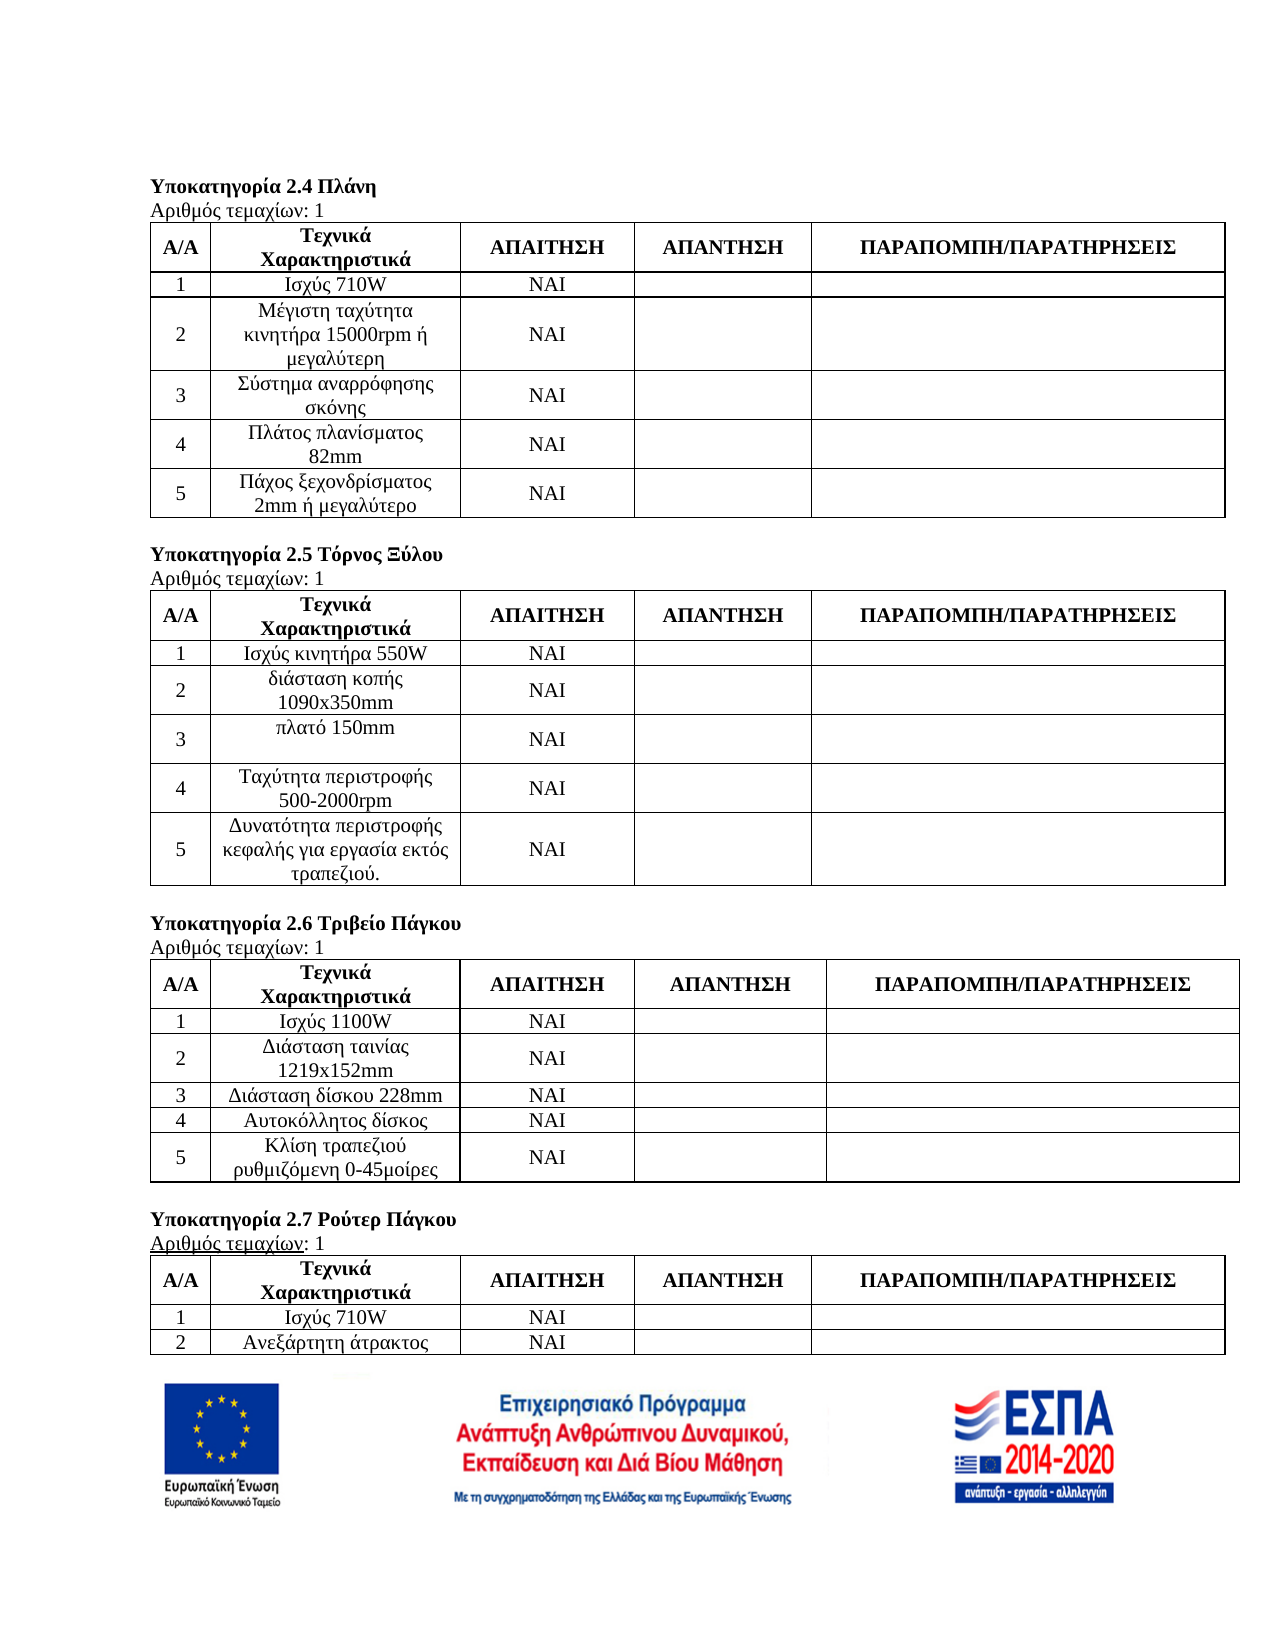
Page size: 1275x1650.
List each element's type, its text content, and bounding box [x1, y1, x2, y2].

table_cell 5 [151, 813, 210, 885]
table_cell 1 [151, 1009, 210, 1033]
table_header ΠΑΡΑΠΟΜΠΗ/ΠΑΡΑΤΗΡΗΣΕΙΣ [812, 223, 1224, 271]
table_cell [635, 1330, 811, 1354]
text Αριθμός τεμαχίων: 1 [150, 1231, 1125, 1255]
table_cell [635, 420, 811, 468]
table_cell [635, 666, 811, 714]
text Υποκατηγορία 2.4 Πλάνη [150, 174, 1125, 198]
text Αριθμός τεμαχίων: 1 [150, 566, 1125, 590]
table_header Τεχνικά Χαρακτηριστικά [211, 223, 460, 271]
table_cell ΝΑΙ [461, 420, 634, 468]
table_cell [812, 298, 1224, 370]
table_header ΑΠΑΙΤΗΣΗ [461, 591, 634, 639]
table_cell 2 [151, 1330, 210, 1354]
table_header Α/Α [151, 960, 210, 1008]
table_cell ΝΑΙ [461, 1330, 634, 1354]
table_cell [827, 1108, 1239, 1132]
table_header ΑΠΑΝΤΗΣΗ [635, 960, 826, 1008]
table_cell [635, 273, 811, 296]
text Αριθμός τεμαχίων: 1 [150, 934, 1125, 959]
table_cell διάσταση κοπής 1090x350mm [211, 666, 460, 714]
table_cell ΝΑΙ [461, 1133, 634, 1181]
table_cell [635, 1133, 826, 1181]
table_cell 2 [151, 298, 210, 370]
table_cell ΝΑΙ [461, 1305, 634, 1329]
table_header ΑΠΑΝΤΗΣΗ [635, 591, 811, 639]
table_cell Δυνατότητα περιστροφής κεφαλής για εργασία εκτός τραπεζιού. [211, 813, 460, 885]
table_cell 1 [151, 641, 210, 665]
table_cell Ισχύς 1100W [211, 1009, 459, 1033]
table_header Τεχνικά Χαρακτηριστικά [211, 1256, 460, 1304]
table_cell Ισχύς 710W [211, 1305, 460, 1329]
table_cell 1 [151, 1305, 210, 1329]
table_cell 3 [151, 715, 210, 763]
table_cell ΝΑΙ [461, 1009, 634, 1033]
table_cell πλατό 150mm [211, 715, 460, 763]
table_cell [635, 298, 811, 370]
table_cell [812, 813, 1224, 885]
table_header ΑΠΑΝΤΗΣΗ [635, 1256, 811, 1304]
text Αριθμός τεμαχίων: 1 [150, 198, 1125, 222]
table_cell [812, 666, 1224, 714]
table_header ΠΑΡΑΠΟΜΠΗ/ΠΑΡΑΤΗΡΗΣΕΙΣ [812, 591, 1224, 639]
table_cell 3 [151, 1083, 210, 1107]
table_cell 5 [151, 469, 210, 517]
table_cell Πάχος ξεχονδρίσματος 2mm ή μεγαλύτερο [211, 469, 460, 517]
table_cell Διάσταση δίσκου 228mm [211, 1083, 459, 1107]
table_cell ΝΑΙ [461, 1108, 634, 1132]
table_cell ΝΑΙ [461, 1034, 634, 1082]
table_header ΠΑΡΑΠΟΜΠΗ/ΠΑΡΑΤΗΡΗΣΕΙΣ [827, 960, 1239, 1008]
table_cell Πλάτος πλανίσματος 82mm [211, 420, 460, 468]
table_cell 4 [151, 764, 210, 812]
table_cell Αυτοκόλλητος δίσκος [211, 1108, 459, 1132]
table_cell [812, 273, 1224, 296]
table_header ΑΠΑΙΤΗΣΗ [461, 223, 634, 271]
table_cell [812, 371, 1224, 419]
table_cell ΝΑΙ [461, 666, 634, 714]
table_cell Ταχύτητα περιστροφής 500-2000rpm [211, 764, 460, 812]
table_cell ΝΑΙ [461, 715, 634, 763]
table_cell 2 [151, 666, 210, 714]
text Υποκατηγορία 2.7 Ρούτερ Πάγκου [150, 1207, 1125, 1231]
table_cell [827, 1133, 1239, 1181]
table_cell [635, 1034, 826, 1082]
table_cell ΝΑΙ [461, 764, 634, 812]
table_header ΠΑΡΑΠΟΜΠΗ/ΠΑΡΑΤΗΡΗΣΕΙΣ [812, 1256, 1224, 1304]
table_cell [635, 371, 811, 419]
table_cell [635, 715, 811, 763]
table_cell [635, 764, 811, 812]
table_cell Διάσταση ταινίας 1219x152mm [211, 1034, 459, 1082]
table_cell [635, 1009, 826, 1033]
table_header Τεχνικά Χαρακτηριστικά [211, 960, 459, 1008]
table_cell [827, 1009, 1239, 1033]
table_header ΑΠΑΝΤΗΣΗ [635, 223, 811, 271]
table_cell [635, 1083, 826, 1107]
table_cell ΝΑΙ [461, 371, 634, 419]
table_header Α/Α [151, 591, 210, 639]
table_header Α/Α [151, 223, 210, 271]
table_header Α/Α [151, 1256, 210, 1304]
table_cell 1 [151, 273, 210, 296]
table_cell ΝΑΙ [461, 641, 634, 665]
table_cell Ανεξάρτητη άτρακτος [211, 1330, 460, 1354]
table_header Τεχνικά Χαρακτηριστικά [211, 591, 460, 639]
table_cell [812, 1330, 1224, 1354]
table_cell [635, 641, 811, 665]
text Υποκατηγορία 2.5 Τόρνος Ξύλου [150, 542, 1125, 566]
table_cell [812, 764, 1224, 812]
table_cell [812, 641, 1224, 665]
table_cell [827, 1034, 1239, 1082]
table_header ΑΠΑΙΤΗΣΗ [461, 1256, 634, 1304]
table_cell [635, 1305, 811, 1329]
table_cell [812, 469, 1224, 517]
table_cell Κλίση τραπεζιού ρυθμιζόμενη 0-45μοίρες [211, 1133, 459, 1181]
table_cell 4 [151, 1108, 210, 1132]
table_header ΑΠΑΙΤΗΣΗ [461, 960, 634, 1008]
text Υποκατηγορία 2.6 Τριβείο Πάγκου [150, 911, 1125, 934]
table_cell ΝΑΙ [461, 273, 634, 296]
table_cell ΝΑΙ [461, 298, 634, 370]
table_cell Σύστημα αναρρόφησης σκόνης [211, 371, 460, 419]
table_cell ΝΑΙ [461, 813, 634, 885]
table_cell ΝΑΙ [461, 469, 634, 517]
table_cell [812, 715, 1224, 763]
table_cell ΝΑΙ [461, 1083, 634, 1107]
table_cell Ισχύς κινητήρα 550W [211, 641, 460, 665]
table_cell [827, 1083, 1239, 1107]
table_cell 3 [151, 371, 210, 419]
table_cell [812, 420, 1224, 468]
table_cell 4 [151, 420, 210, 468]
table_cell 2 [151, 1034, 210, 1082]
table_cell Μέγιστη ταχύτητα κινητήρα 15000rpm ή μεγαλύτερη [211, 298, 460, 370]
table_cell [635, 469, 811, 517]
table_cell [812, 1305, 1224, 1329]
table_cell [635, 1108, 826, 1132]
table_cell 5 [151, 1133, 210, 1181]
table_cell Ισχύς 710W [211, 273, 460, 296]
table_cell [635, 813, 811, 885]
picture [150, 1372, 1125, 1518]
